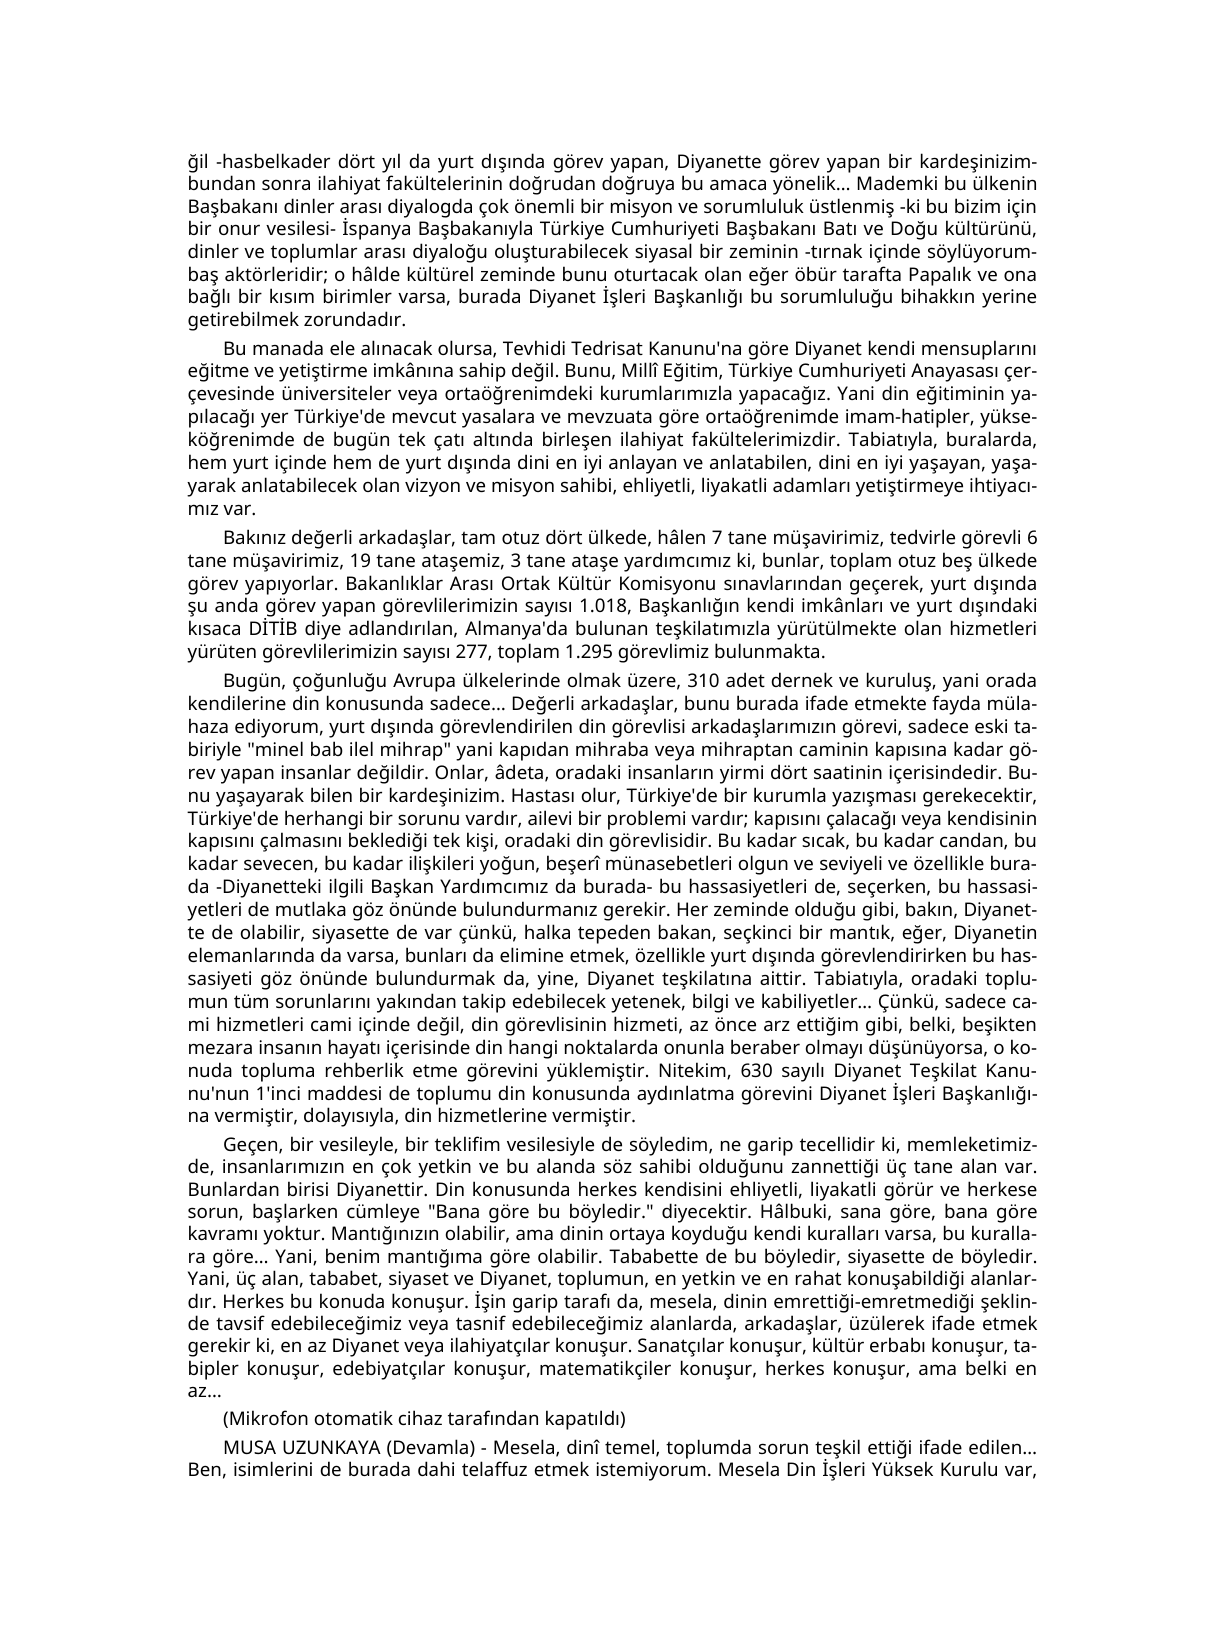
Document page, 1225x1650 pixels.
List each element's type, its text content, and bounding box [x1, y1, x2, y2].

text Geçen, bir vesileyle, bir teklifim vesilesiyle de söyledim, ne garip tecellidir ki, memleketimizde, insanlarımızın en çok yetkin ve bu alanda söz sahibi olduğunu zannettiği üç tane alan var. Bunlardan birisi Diyanettir. Din konusunda herkes kendisini ehliyetli, liyakatli görür ve herkese sorun, başlarken cümleye "Bana göre bu böyledir." diyecektir. Hâlbuki, sana göre, bana göre kavramı yoktur. Mantığınızın olabilir, ama dinin ortaya koyduğu kendi kuralları varsa, bu kurallara göre… Yani, benim mantığıma göre olabilir. Tababette de bu böyledir, siyasette de böyledir. Yani, üç alan, tababet, siyaset ve Diyanet, toplumun, en yetkin ve en rahat konuşabildiği alanlardır. Herkes bu konuda konuşur. İşin garip tarafı da, mesela, dinin emrettiği-emretmediği şeklinde tavsif edebileceğimiz veya tasnif edebileceğimiz alanlarda, arkadaşlar, üzülerek ifade etmek gerekir ki, en az Diyanet veya ilahiyatçılar konuşur. Sanatçılar konuşur, kültür erbabı konuşur, tabipler konuşur, edebiyatçılar konuşur, matematikçiler konuşur, herkes konuşur, ama belki en az… [187, 1133, 1037, 1402]
text (Mikrofon otomatik cihaz tarafından kapatıldı) [187, 1408, 1037, 1430]
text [187, 1436, 1037, 1481]
text Bu manada ele alınacak olursa, Tevhidi Tedrisat Kanunu'na göre Diyanet kendi mensuplarını eğitme ve yetiştirme imkânına sahip değil. Bunu, Millî Eğitim, Türkiye Cumhuriyeti Anayasası çerçevesinde üniversiteler veya ortaöğrenimdeki kurumlarımızla yapacağız. Yani din eğitiminin yapılacağı yer Türkiye'de mevcut yasalara ve mevzuata göre ortaöğrenimde imam-hatipler, yükseköğrenimde de bugün tek çatı altında birleşen ilahiyat fakültelerimizdir. Tabiatıyla, buralarda, hem yurt içinde hem de yurt dışında dini en iyi anlayan ve anlatabilen, dini en iyi yaşayan, yaşayarak anlatabilecek olan vizyon ve misyon sahibi, ehliyetli, liyakatli adamları yetiştirmeye ihtiyacımız var. [187, 337, 1037, 520]
text Bugün, çoğunluğu Avrupa ülkelerinde olmak üzere, 310 adet dernek ve kuruluş, yani orada kendilerine din konusunda sadece… Değerli arkadaşlar, bunu burada ifade etmekte fayda mülahaza ediyorum, yurt dışında görevlendirilen din görevlisi arkadaşlarımızın görevi, sadece eski tabiriyle "minel bab ilel mihrap" yani kapıdan mihraba veya mihraptan caminin kapısına kadar görev yapan insanlar değildir. Onlar, âdeta, oradaki insanların yirmi dört saatinin içerisindedir. Bunu yaşayarak bilen bir kardeşinizim. Hastası olur, Türkiye'de bir kurumla yazışması gerekecektir, Türkiye'de herhangi bir sorunu vardır, ailevi bir problemi vardır; kapısını çalacağı veya kendisinin kapısını çalmasını beklediği tek kişi, oradaki din görevlisidir. Bu kadar sıcak, bu kadar candan, bu kadar sevecen, bu kadar ilişkileri yoğun, beşerî münasebetleri olgun ve seviyeli ve özellikle burada -Diyanetteki ilgili Başkan Yardımcımız da burada- bu hassasiyetleri de, seçerken, bu hassasiyetleri de mutlaka göz önünde bulundurmanız gerekir. Her zeminde olduğu gibi, bakın, Diyanette de olabilir, siyasette de var çünkü, halka tepeden bakan, seçkinci bir mantık, eğer, Diyanetin elemanlarında da varsa, bunları da elimine etmek, özellikle yurt dışında görevlendirirken bu hassasiyeti göz önünde bulundurmak da, yine, Diyanet teşkilatına aittir. Tabiatıyla, oradaki toplumun tüm sorunlarını yakından takip edebilecek yetenek, bilgi ve kabiliyetler… Çünkü, sadece cami hizmetleri cami içinde değil, din görevlisinin hizmeti, az önce arz ettiğim gibi, belki, beşikten mezara insanın hayatı içerisinde din hangi noktalarda onunla beraber olmayı düşünüyorsa, o konuda topluma rehberlik etme görevini yüklemiştir. Nitekim, 630 sayılı Diyanet Teşkilat Kanunu'nun 1'inci maddesi de toplumu din konusunda aydınlatma görevini Diyanet İşleri Başkanlığına vermiştir, dolayısıyla, din hizmetlerine vermiştir. [187, 669, 1037, 1127]
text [187, 150, 1037, 331]
text Bakınız değerli arkadaşlar, tam otuz dört ülkede, hâlen 7 tane müşavirimiz, tedvirle görevli 6 tane müşavirimiz, 19 tane ataşemiz, 3 tane ataşe yardımcımız ki, bunlar, toplam otuz beş ülkede görev yapıyorlar. Bakanlıklar Arası Ortak Kültür Komisyonu sınavlarından geçerek, yurt dışında şu anda görev yapan görevlilerimizin sayısı 1.018, Başkanlığın kendi imkânları ve yurt dışındaki kısaca DİTİB diye adlandırılan, Almanya'da bulunan teşkilatımızla yürütülmekte olan hizmetleri yürüten görevlilerimizin sayısı 277, toplam 1.295 görevlimiz bulunmakta. [187, 526, 1037, 663]
